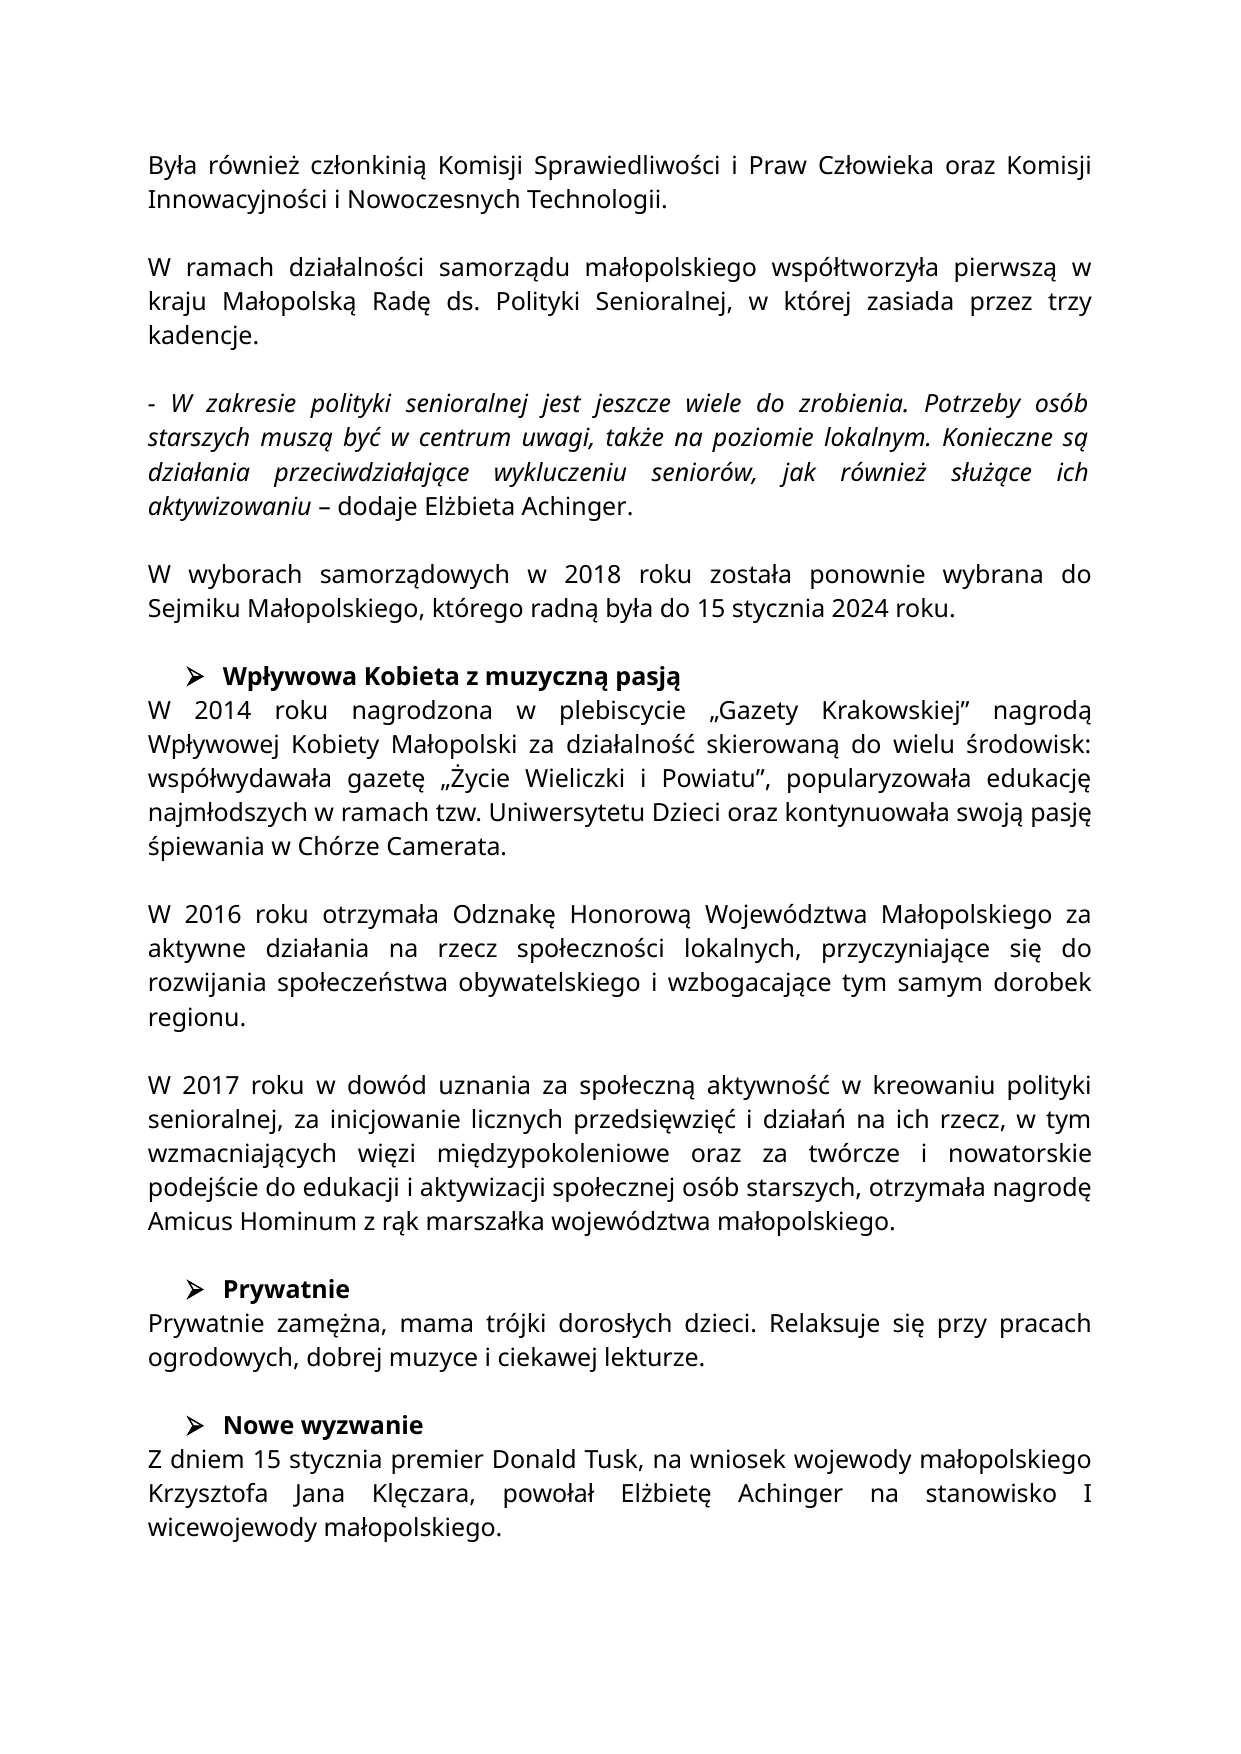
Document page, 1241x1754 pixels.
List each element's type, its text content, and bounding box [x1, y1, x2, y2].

text Prywatnie zamężna, mama trójki dorosłych dzieci. Relaksuje się przy pracach ogrodowych, dobrej muzyce i ciekawej lekturze. [148, 1306, 1093, 1374]
text W 2017 roku w dowód uznania za społeczną aktywność w kreowaniu polityki senioralnej, za inicjowanie licznych przedsięwzięć i działań na ich rzecz, w tym wzmacniających więzi międzypokoleniowe oraz za twórcze i nowatorskie podejście do edukacji i aktywizacji społecznej osób starszych, otrzymała nagrodę Amicus Hominum z rąk marszałka województwa małopolskiego. [148, 1067, 1093, 1238]
text W ramach działalności samorządu małopolskiego współtworzyła pierwszą w kraju Małopolską Radę ds. Polityki Senioralnej, w której zasiada przez trzy kadencje. [148, 250, 1093, 352]
text W 2016 roku otrzymała Odznakę Honorową Województwa Małopolskiego za aktywne działania na rzecz społeczności lokalnych, przyczyniające się do rozwijania społeczeństwa obywatelskiego i wzbogacające tym samym dorobek regionu. [148, 897, 1093, 1033]
text W 2014 roku nagrodzona w plebiscycie „Gazety Krakowskiej” nagrodą Wpływowej Kobiety Małopolski za działalność skierowaną do wielu środowisk: współwydawała gazetę „Życie Wieliczki i Powiatu”, popularyzowała edukację najmłodszych w ramach tzw. Uniwersytetu Dzieci oraz kontynuowała swoją pasję śpiewania w Chórze Camerata. [148, 693, 1093, 863]
text Z dniem 15 stycznia premier Donald Tusk, na wniosek wojewody małopolskiego Krzysztofa Jana Klęczara, powołał Elżbietę Achinger na stanowisko I wicewojewody małopolskiego. [148, 1442, 1093, 1544]
text - W zakresie polityki senioralnej jest jeszcze wiele do zrobienia. Potrzeby osób starszych muszą być w centrum uwagi, także na poziomie lokalnym. Konieczne są działania przeciwdziałające wykluczeniu seniorów, jak również służące ich aktywizowaniu – dodaje Elżbieta Achinger. [148, 386, 1093, 522]
list Nowe wyzwanie [185, 1408, 1093, 1442]
list Wpływowa Kobieta z muzyczną pasją [185, 658, 1093, 693]
list Prywatnie [185, 1272, 1093, 1306]
text Była również członkinią Komisji Sprawiedliwości i Praw Człowieka oraz Komisji Innowacyjności i Nowoczesnych Technologii. [148, 148, 1093, 216]
text W wyborach samorządowych w 2018 roku została ponownie wybrana do Sejmiku Małopolskiego, którego radną była do 15 stycznia 2024 roku. [148, 556, 1093, 624]
